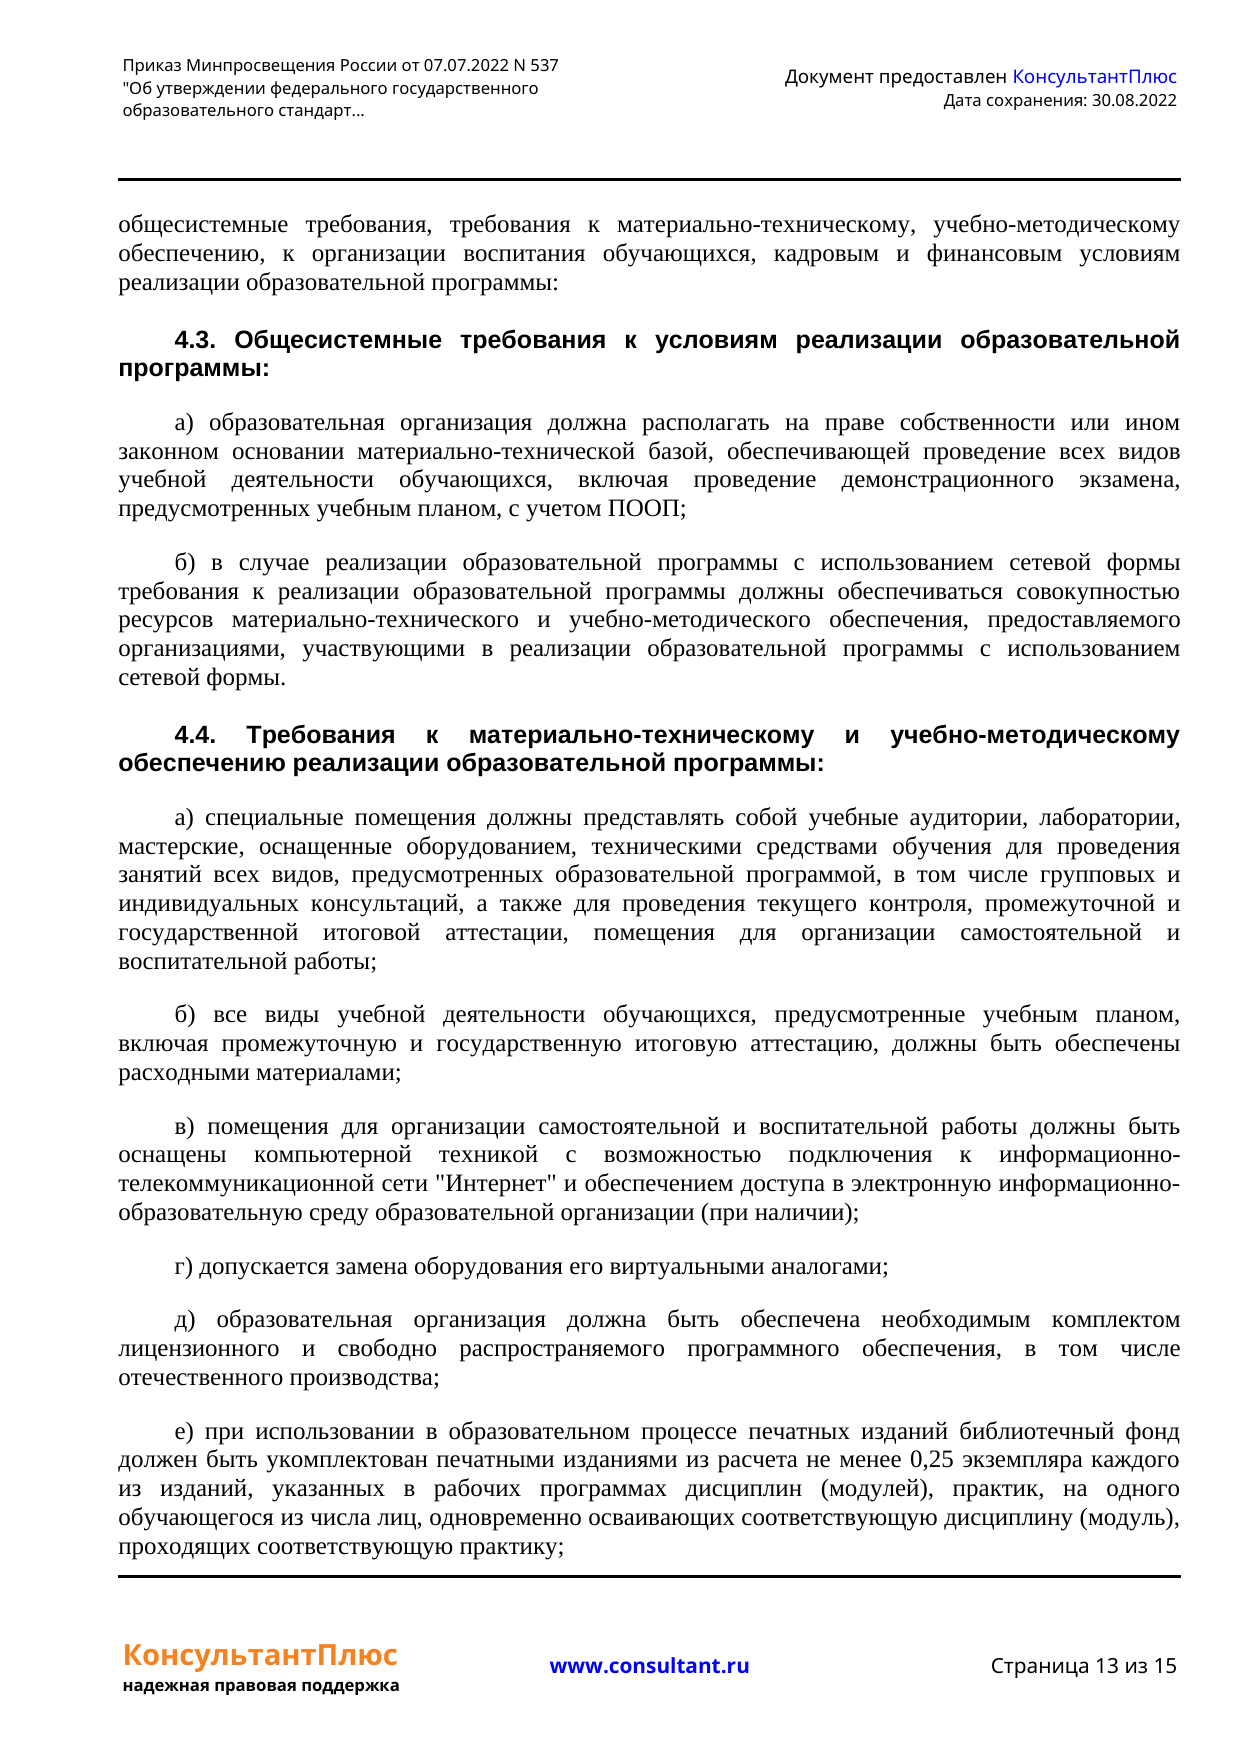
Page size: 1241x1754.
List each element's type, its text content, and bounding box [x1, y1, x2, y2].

text б) в случае реализации образовательной программы с использованием сетевой формы требования к реализации образовательной программы должны обеспечиваться совокупностью ресурсов материально-технического и учебно-методического обеспечения, предоставляемого организациями, участвующими в реализации образовательной программы с использованием сетевой формы. [118, 547, 1181, 691]
title 4.3. Общесистемные требования к условиям реализации образовательной программы: [118, 324, 1181, 382]
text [118, 209, 1181, 296]
text а) образовательная организация должна располагать на праве собственности или ином законном основании материально-технической базой, обеспечивающей проведение всех видов учебной деятельности обучающихся, включая проведение демонстрационного экзамена, предусмотренных учебным планом, с учетом ПООП; [118, 407, 1181, 522]
title 4.4. Требования к материально-техническому и учебно-методическому обеспечению реализации образовательной программы: [118, 719, 1181, 777]
text г) допускается замена оборудования его виртуальными аналогами; [118, 1251, 1181, 1279]
text д) образовательная организация должна быть обеспечена необходимым комплектом лицензионного и свободно распространяемого программного обеспечения, в том числе отечественного производства; [118, 1304, 1181, 1391]
text в) помещения для организации самостоятельной и воспитательной работы должны быть оснащены компьютерной техникой с возможностью подключения к информационно-телекоммуникационной сети "Интернет" и обеспечением доступа в электронную информационно-образовательную среду образовательной организации (при наличии); [118, 1111, 1181, 1226]
text а) специальные помещения должны представлять собой учебные аудитории, лаборатории, мастерские, оснащенные оборудованием, техническими средствами обучения для проведения занятий всех видов, предусмотренных образовательной программой, в том числе групповых и индивидуальных консультаций, а также для проведения текущего контроля, промежуточной и государственной итоговой аттестации, помещения для организации самостоятельной и воспитательной работы; [118, 802, 1181, 974]
text б) все виды учебной деятельности обучающихся, предусмотренные учебным планом, включая промежуточную и государственную итоговую аттестацию, должны быть обеспечены расходными материалами; [118, 999, 1181, 1086]
text е) при использовании в образовательном процессе печатных изданий библиотечный фонд должен быть укомплектован печатными изданиями из расчета не менее 0,25 экземпляра каждого из изданий, указанных в рабочих программах дисциплин (модулей), практик, на одного обучающегося из числа лиц, одновременно осваивающих соответствующую дисциплину (модуль), проходящих соответствующую практику; [118, 1416, 1181, 1559]
